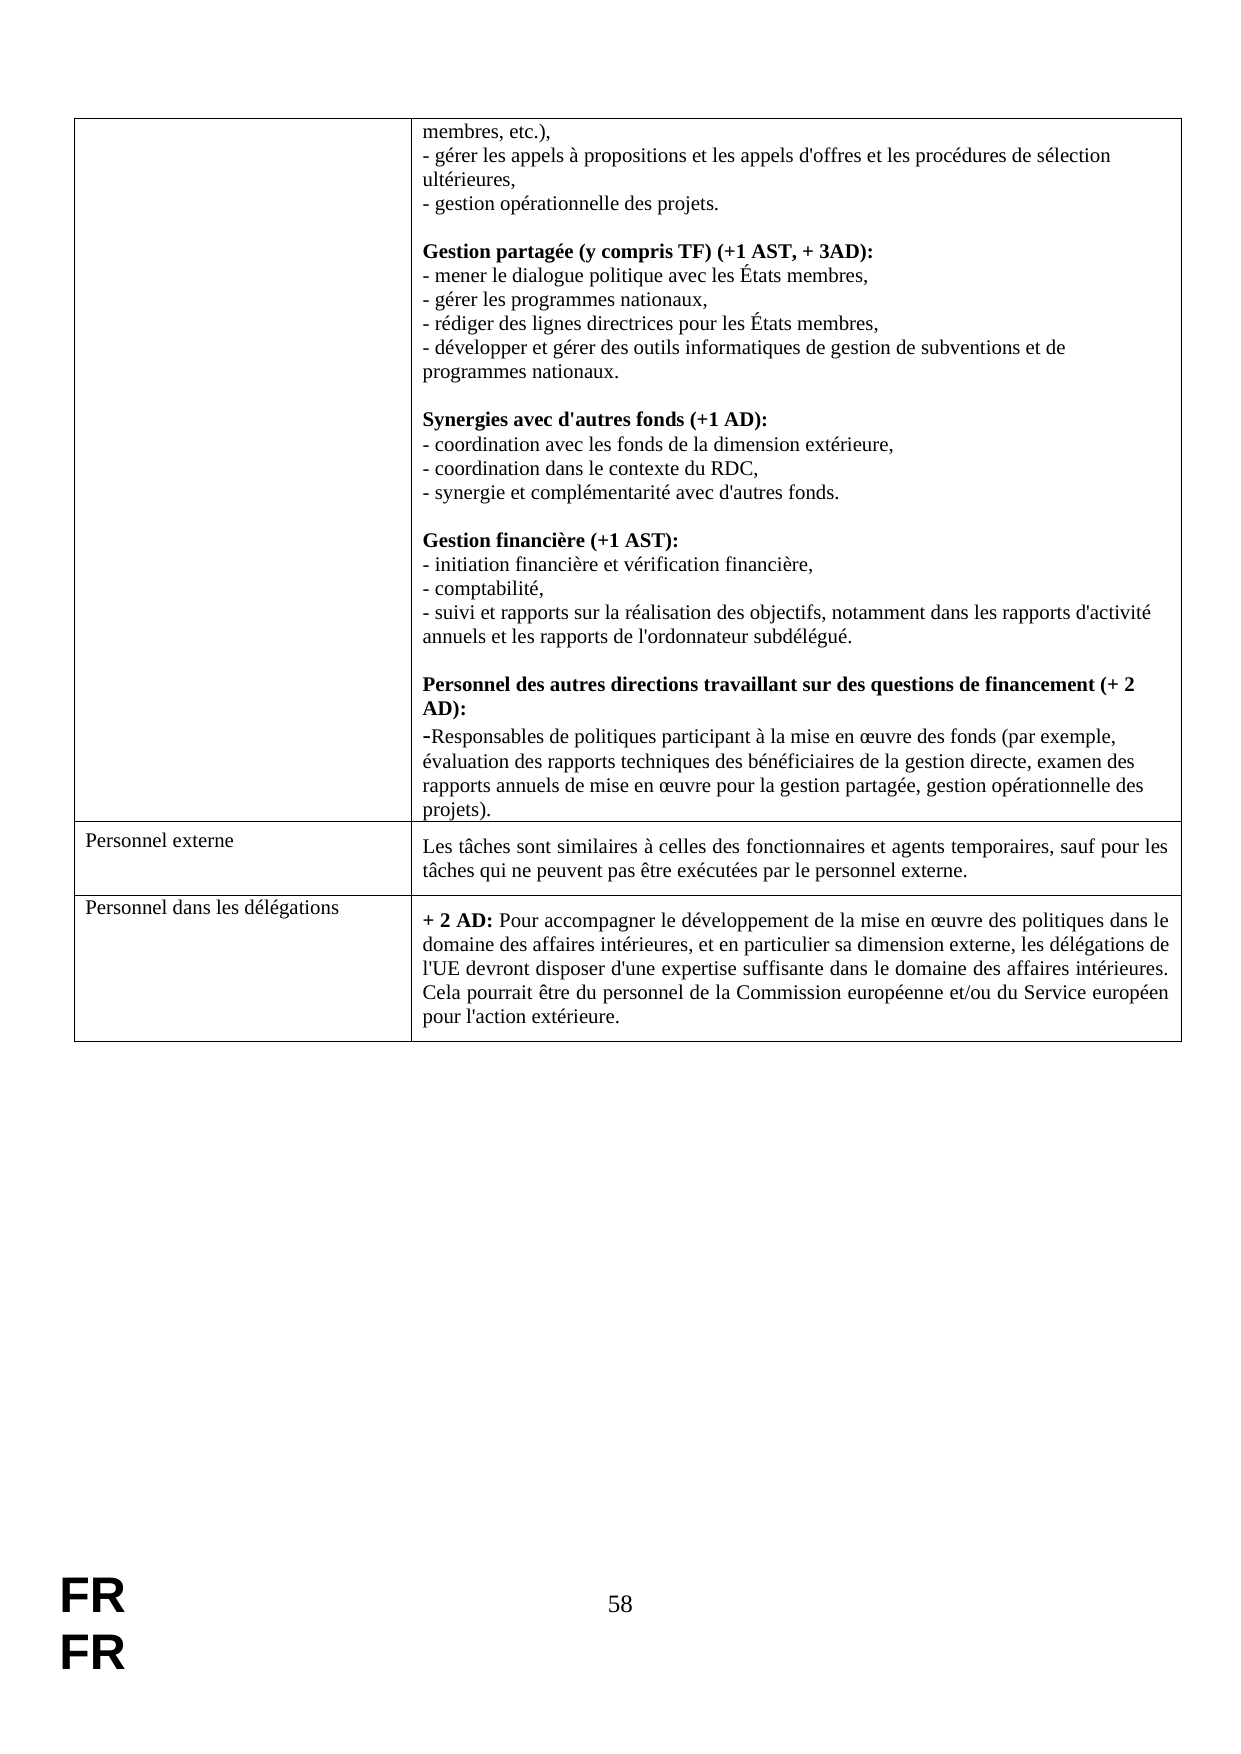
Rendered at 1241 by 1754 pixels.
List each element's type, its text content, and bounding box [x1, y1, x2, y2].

table_cell Les tâches sont similaires à celles des fonctionnaires et agents temporaires, sauf pour les tâches qui ne peuvent pas être exécutées par le personnel externe. [412, 822, 1181, 895]
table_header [412, 119, 1181, 821]
table_cell Personnel dans les délégations [75, 896, 411, 1041]
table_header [75, 119, 411, 821]
table_cell + 2 AD: Pour accompagner le développement de la mise en œuvre des politiques dans le domaine des affaires intérieures, et en particulier sa dimension externe, les délégations de l'UE devront disposer d'une expertise suffisante dans le domaine des affaires intérieures. Cela pourrait être du personnel de la Commission européenne et/ou du Service européen pour l'action extérieure. [412, 896, 1181, 1041]
table_cell Personnel externe [75, 822, 411, 895]
